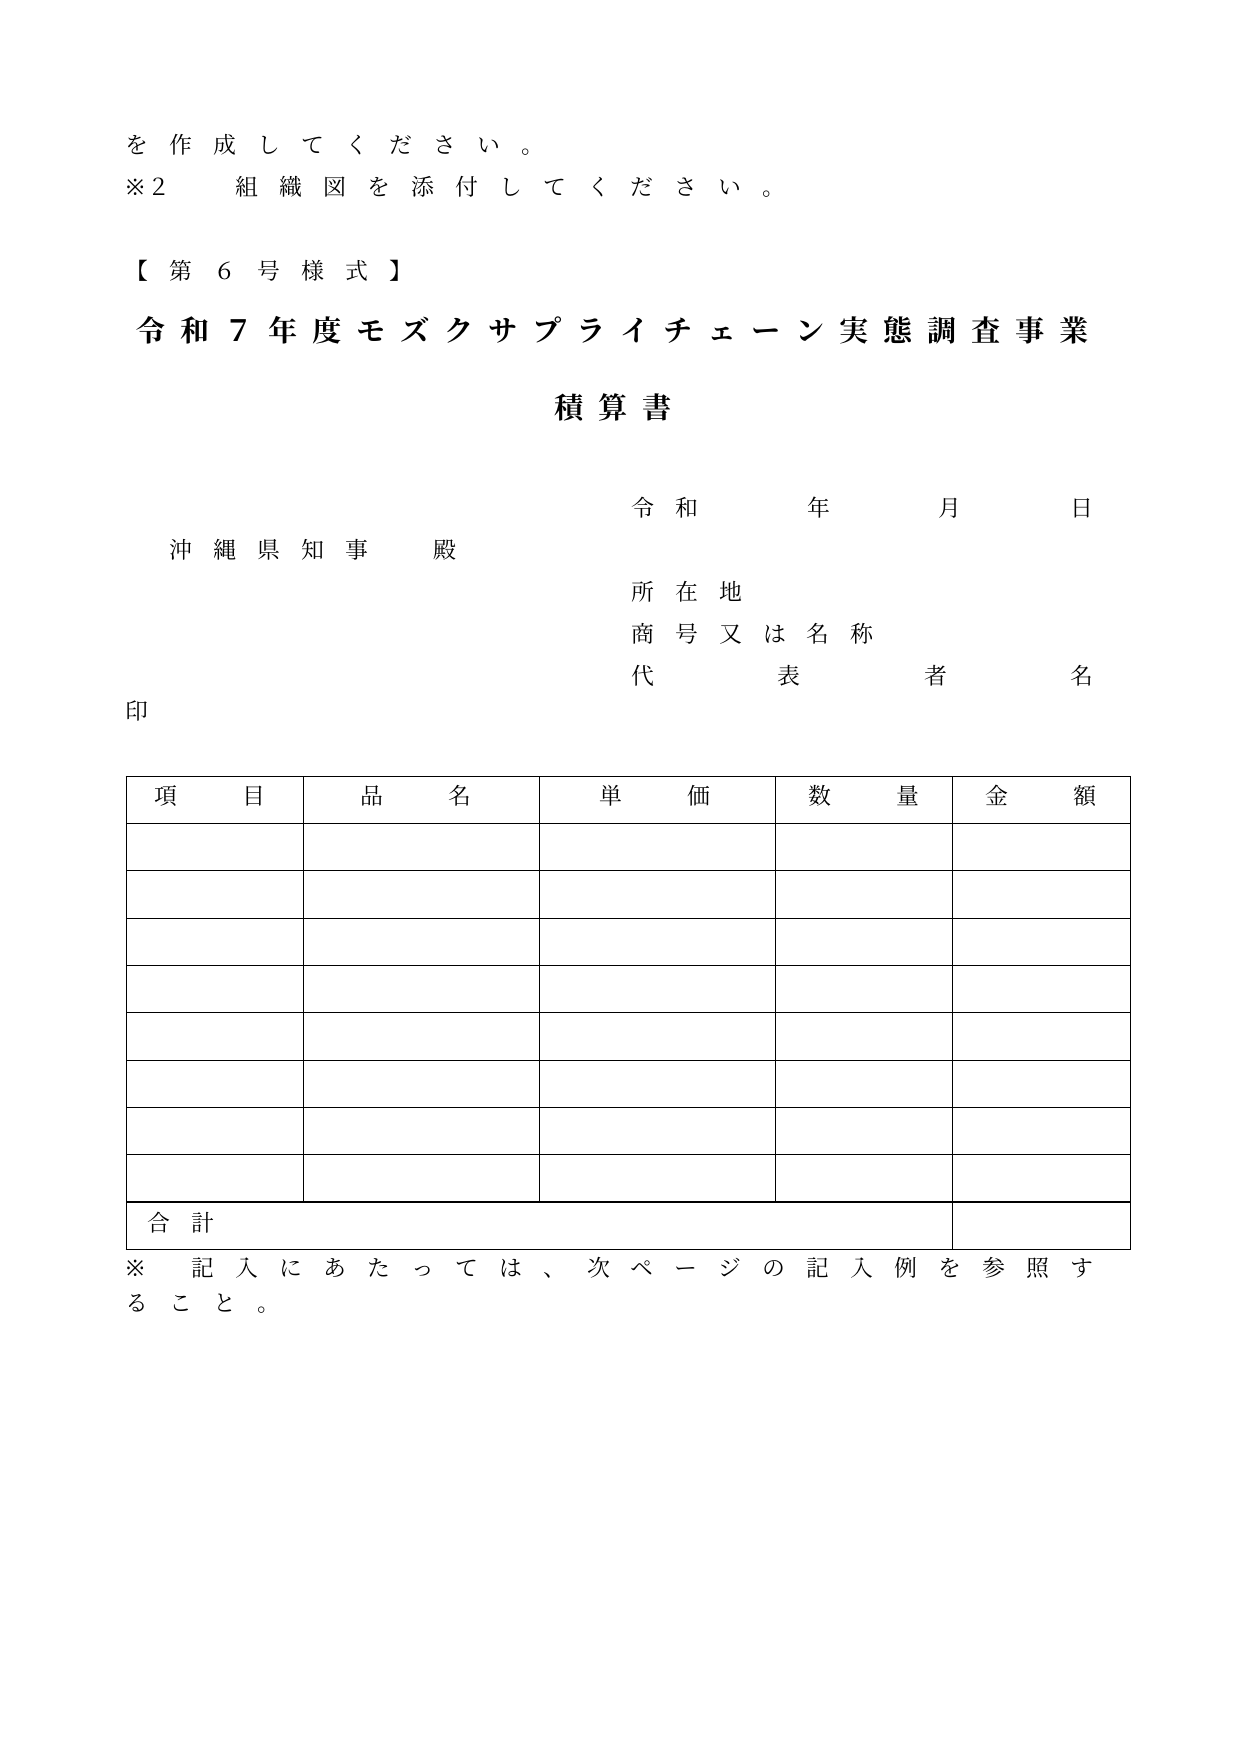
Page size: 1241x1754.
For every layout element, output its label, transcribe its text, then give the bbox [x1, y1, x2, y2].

table_cell [776, 966, 952, 1012]
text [126, 127, 1114, 162]
table_cell [127, 1108, 303, 1154]
table_cell 合計 [127, 1203, 952, 1249]
table_cell [127, 1013, 303, 1059]
table_cell [776, 919, 952, 965]
text 所在地 [126, 573, 1114, 608]
text ※２ 組織図を添付してください。 [126, 168, 1114, 203]
table_cell [304, 871, 539, 918]
table_cell [540, 824, 775, 870]
table_cell [953, 1061, 1130, 1107]
table_cell [540, 1013, 775, 1059]
text 令和 年 月 日 [126, 489, 1114, 524]
table_cell [127, 1061, 303, 1107]
text 代表者名 印 [126, 657, 1114, 727]
table_cell [127, 966, 303, 1012]
table_cell [304, 1013, 539, 1059]
table_cell [304, 1155, 539, 1201]
table_cell [776, 871, 952, 918]
table_cell [953, 1155, 1130, 1201]
table_cell [304, 1061, 539, 1107]
table_cell [304, 824, 539, 870]
table_cell [953, 871, 1130, 918]
table_cell [953, 1203, 1130, 1249]
table_cell [776, 1013, 952, 1059]
table_cell [953, 1108, 1130, 1154]
table_cell [127, 824, 303, 870]
table_cell [776, 1108, 952, 1154]
table_cell [953, 919, 1130, 965]
table_cell [953, 966, 1130, 1012]
table_cell [953, 1013, 1130, 1059]
table_cell [776, 824, 952, 870]
table_cell [540, 1108, 775, 1154]
table_cell [776, 1061, 952, 1107]
table_cell [540, 1061, 775, 1107]
table_cell [304, 966, 539, 1012]
table_header 金 額 [953, 777, 1130, 823]
table_cell [127, 871, 303, 918]
table_cell [540, 871, 775, 918]
text 沖縄県知事 殿 [126, 531, 1114, 566]
table_cell [127, 1155, 303, 1201]
text 商号又は名称 [126, 615, 1114, 650]
text 【第６号様式】 [126, 252, 1114, 287]
table_header 単 価 [540, 777, 775, 823]
text 積算書 [126, 371, 1114, 441]
text ※ 記入にあたっては、次ページの記入例を参照すること。 【第６号様式】（参考） [126, 1250, 1114, 1319]
table_cell [540, 1155, 775, 1201]
text 令和７年度モズクサプライチェーン実態調査事業 [126, 294, 1114, 364]
table_cell [540, 966, 775, 1012]
table_cell [304, 1108, 539, 1154]
table_header 数 量 [776, 777, 952, 823]
table_header 項 目 [127, 777, 303, 823]
table_cell [953, 824, 1130, 870]
table_cell [776, 1155, 952, 1201]
table_cell [304, 919, 539, 965]
table_header 品 名 [304, 777, 539, 823]
table_cell [127, 919, 303, 965]
table_cell [540, 919, 775, 965]
